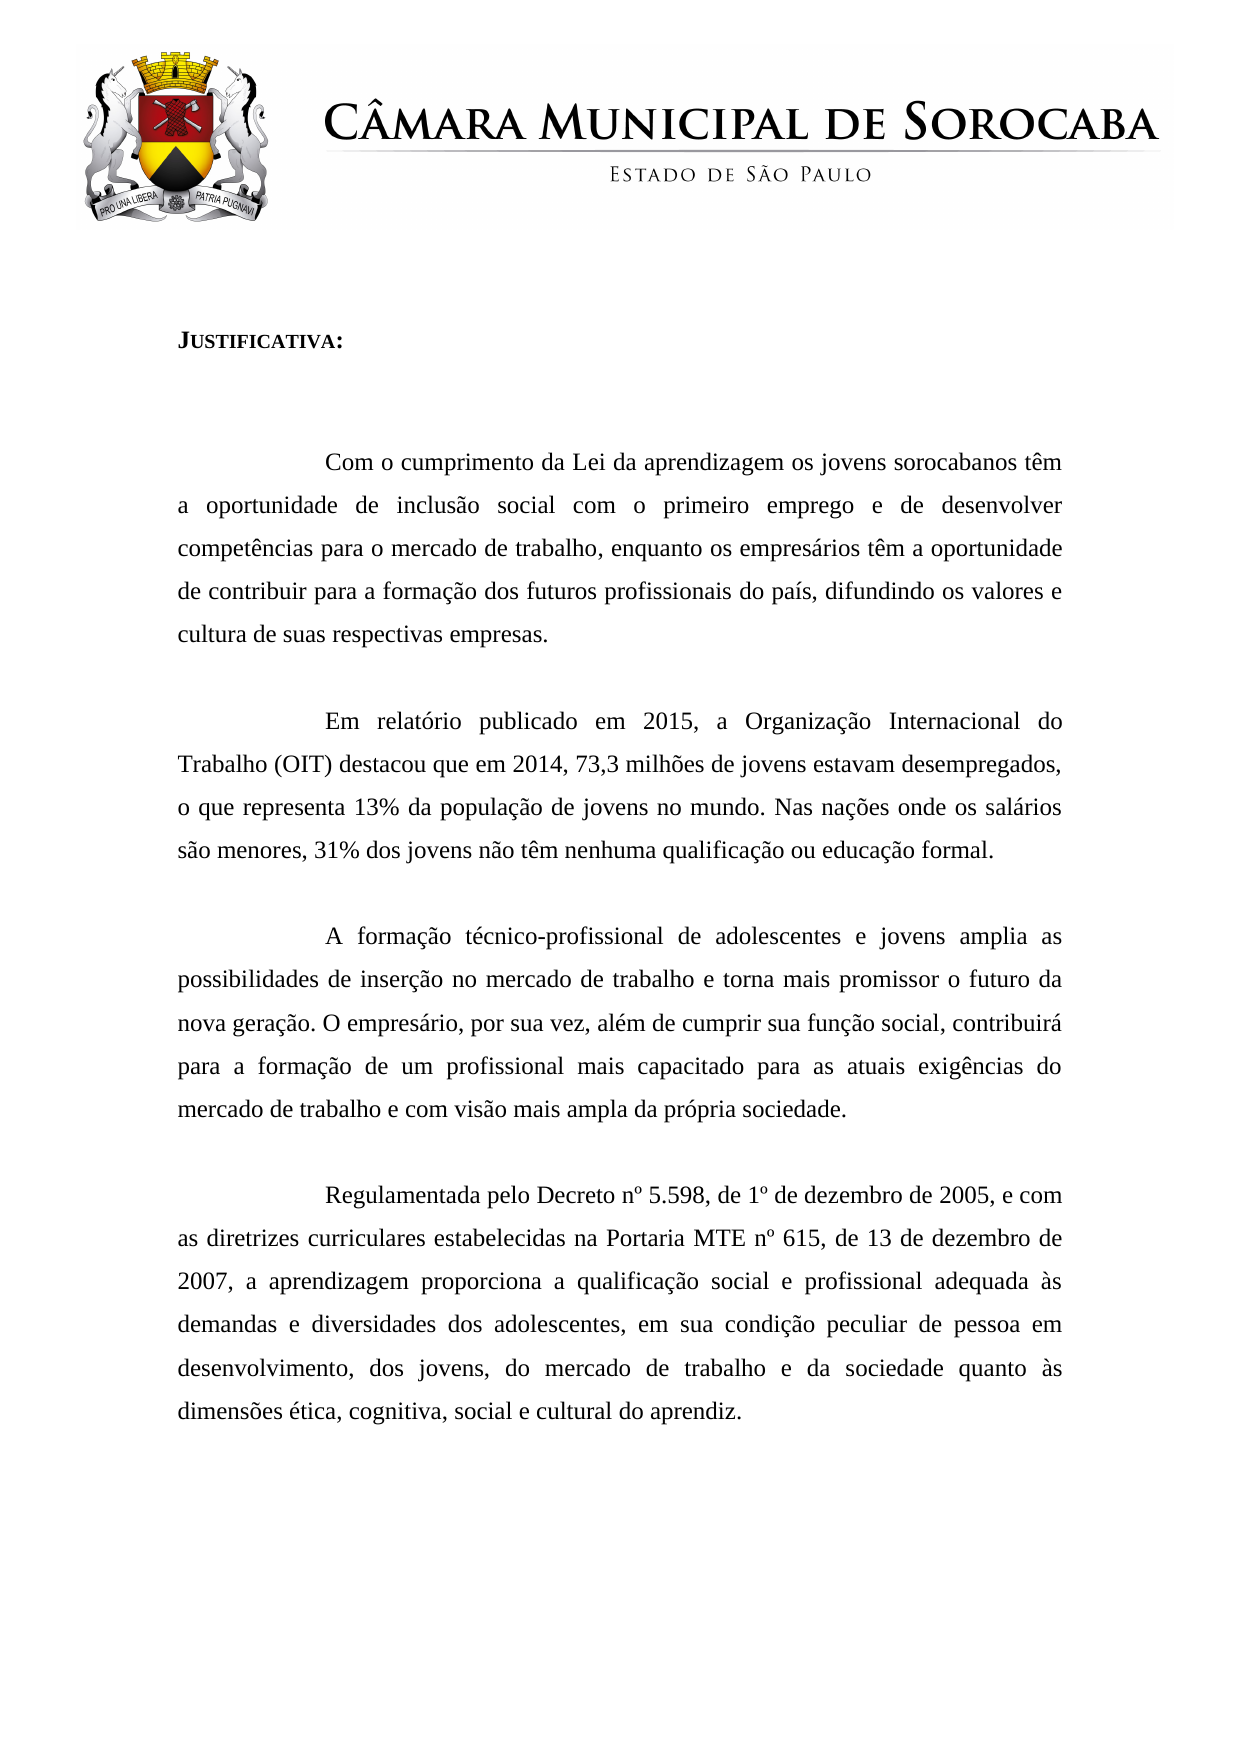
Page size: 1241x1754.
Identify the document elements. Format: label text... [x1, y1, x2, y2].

text Justificativa: [177, 325, 1063, 354]
text Com o cumprimento da Lei da aprendizagem os jovens sorocabanos têm a oportunidade de inclusão social com o primeiro emprego e de desenvolver competências para o mercado de trabalho, enquanto os empresários têm a oportunidade de contribuir para a formação dos futuros profissionais do país, difundindo os valores e cultura de suas respectivas empresas. [177, 447, 1063, 648]
text Em relatório publicado em 2015, a Organização Internacional do Trabalho (OIT) destacou que em 2014, 73,3 milhões de jovens estavam desempregados, o que representa 13% da população de jovens no mundo. Nas nações onde os salários são menores, 31% dos jovens não têm nenhuma qualificação ou educação formal. [177, 706, 1063, 864]
text A formação técnico-profissional de adolescentes e jovens amplia as possibilidades de inserção no mercado de trabalho e torna mais promissor o futuro da nova geração. O empresário, por sua vez, além de cumprir sua função social, contribuirá para a formação de um profissional mais capacitado para as atuais exigências do mercado de trabalho e com visão mais ampla da própria sociedade. [177, 921, 1063, 1123]
picture [76, 44, 1174, 230]
text Regulamentada pelo Decreto nº 5.598, de 1º de dezembro de 2005, e com as diretrizes curriculares estabelecidas na Portaria MTE nº 615, de 13 de dezembro de 2007, a aprendizagem proporciona a qualificação social e profissional adequada às demandas e diversidades dos adolescentes, em sua condição peculiar de pessoa em desenvolvimento, dos jovens, do mercado de trabalho e da sociedade quanto às dimensões ética, cognitiva, social e cultural do aprendiz. [177, 1180, 1063, 1424]
